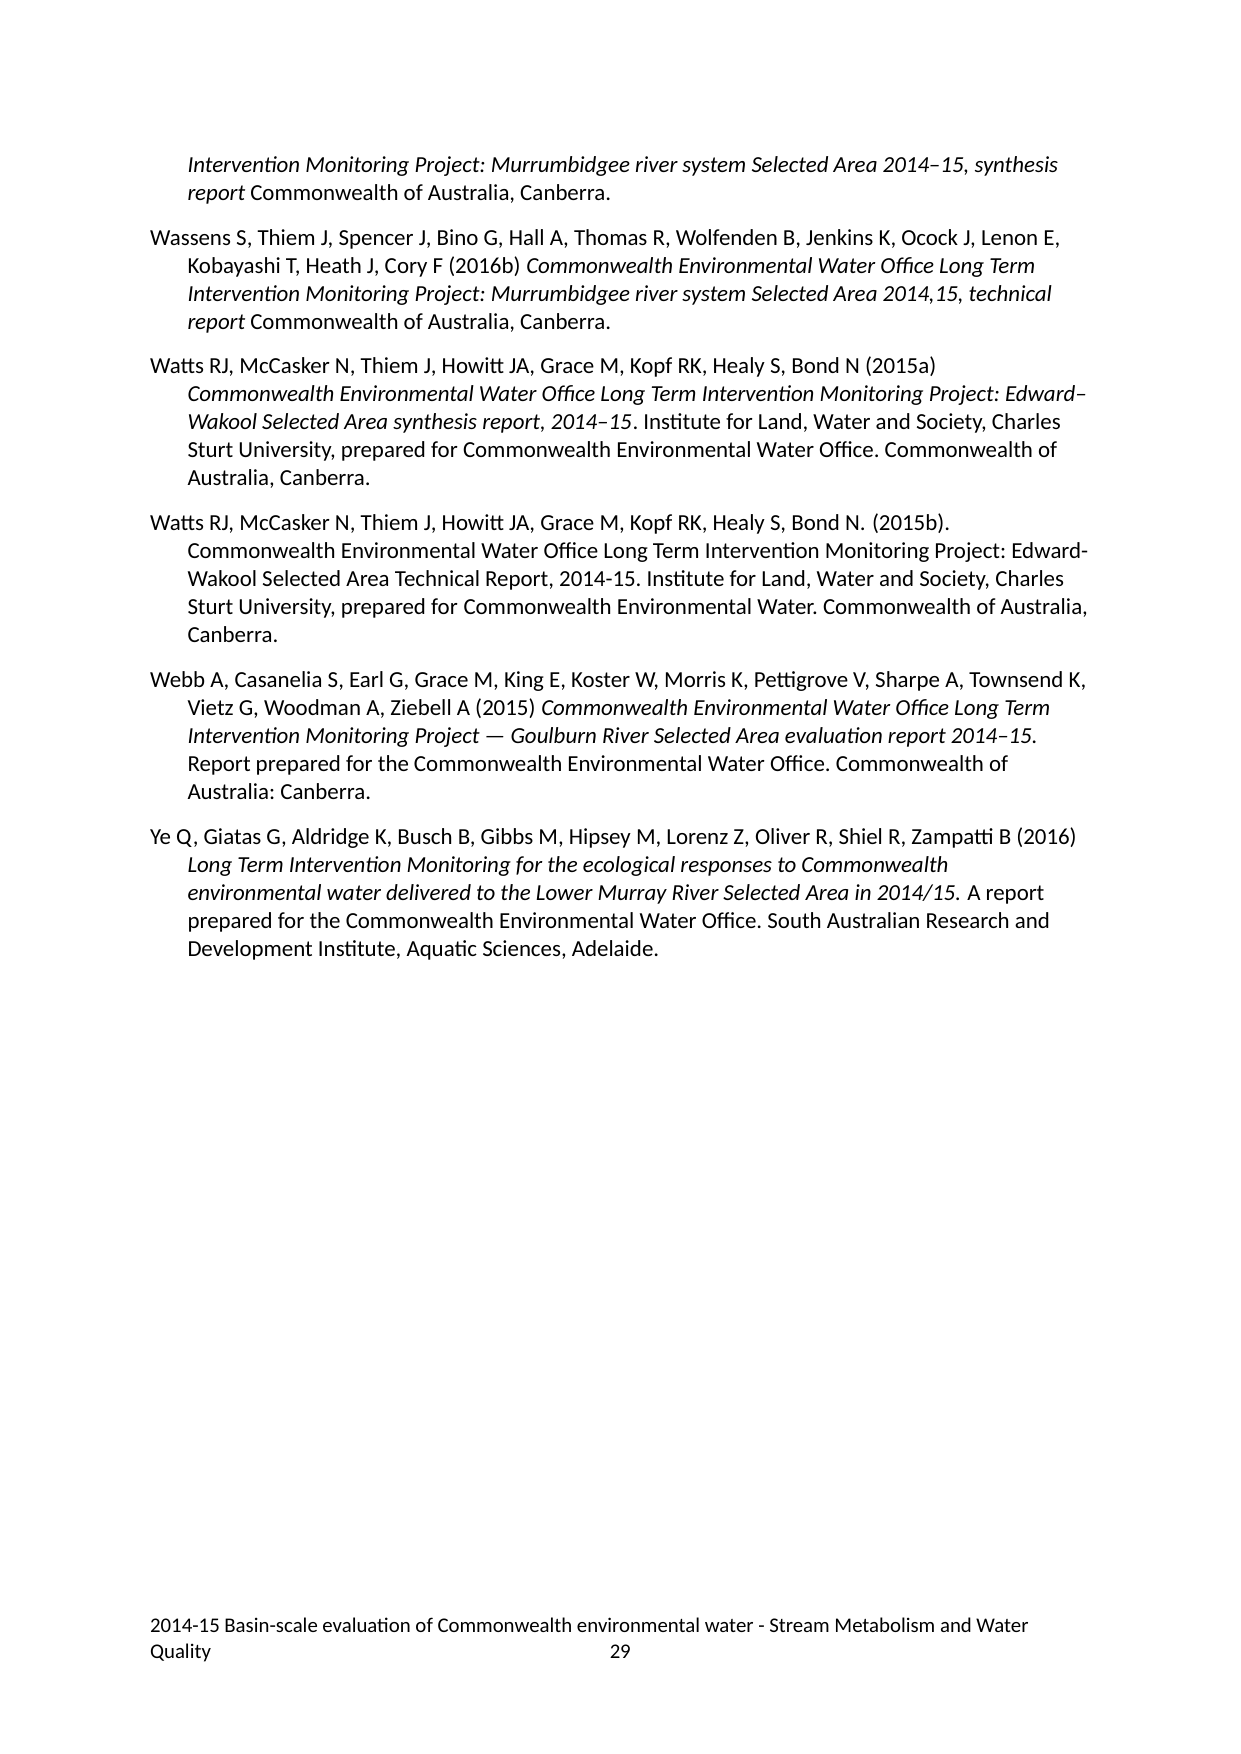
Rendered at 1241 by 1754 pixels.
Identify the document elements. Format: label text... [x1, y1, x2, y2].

text Watts RJ, McCasker N, Thiem J, Howitt JA, Grace M, Kopf RK, Healy S, Bond N. (2015b). Commonwealth Environmental Water Office Long Term Intervention Monitoring Project: Edward-Wakool Selected Area Technical Report, 2014-15. Institute for Land, Water and Society, Charles Sturt University, prepared for Commonwealth Environmental Water. Commonwealth of Australia, Canberra. [150, 508, 1090, 648]
text Wassens S, Thiem J, Spencer J, Bino G, Hall A, Thomas R, Wolfenden B, Jenkins K, Ocock J, Lenon E, Kobayashi T, Heath J, Cory F (2016b) Commonwealth Environmental Water Office Long Term Intervention Monitoring Project: Murrumbidgee river system Selected Area 2014,15, technical report Commonwealth of Australia, Canberra. [150, 223, 1090, 335]
text Ye Q, Giatas G, Aldridge K, Busch B, Gibbs M, Hipsey M, Lorenz Z, Oliver R, Shiel R, Zampatti B (2016) Long Term Intervention Monitoring for the ecological responses to Commonwealth environmental water delivered to the Lower Murray River Selected Area in 2014/15. A report prepared for the Commonwealth Environmental Water Office. South Australian Research and Development Institute, Aquatic Sciences, Adelaide. [150, 822, 1090, 962]
text Webb A, Casanelia S, Earl G, Grace M, King E, Koster W, Morris K, Pettigrove V, Sharpe A, Townsend K, Vietz G, Woodman A, Ziebell A (2015) Commonwealth Environmental Water Office Long Term Intervention Monitoring Project — Goulburn River Selected Area evaluation report 2014–15. Report prepared for the Commonwealth Environmental Water Office. Commonwealth of Australia: Canberra. [150, 665, 1090, 805]
text Watts RJ, McCasker N, Thiem J, Howitt JA, Grace M, Kopf RK, Healy S, Bond N (2015a) Commonwealth Environmental Water Office Long Term Intervention Monitoring Project: Edward–Wakool Selected Area synthesis report, 2014–15. Institute for Land, Water and Society, Charles Sturt University, prepared for Commonwealth Environmental Water Office. Commonwealth of Australia, Canberra. [150, 351, 1090, 492]
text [150, 150, 1090, 206]
